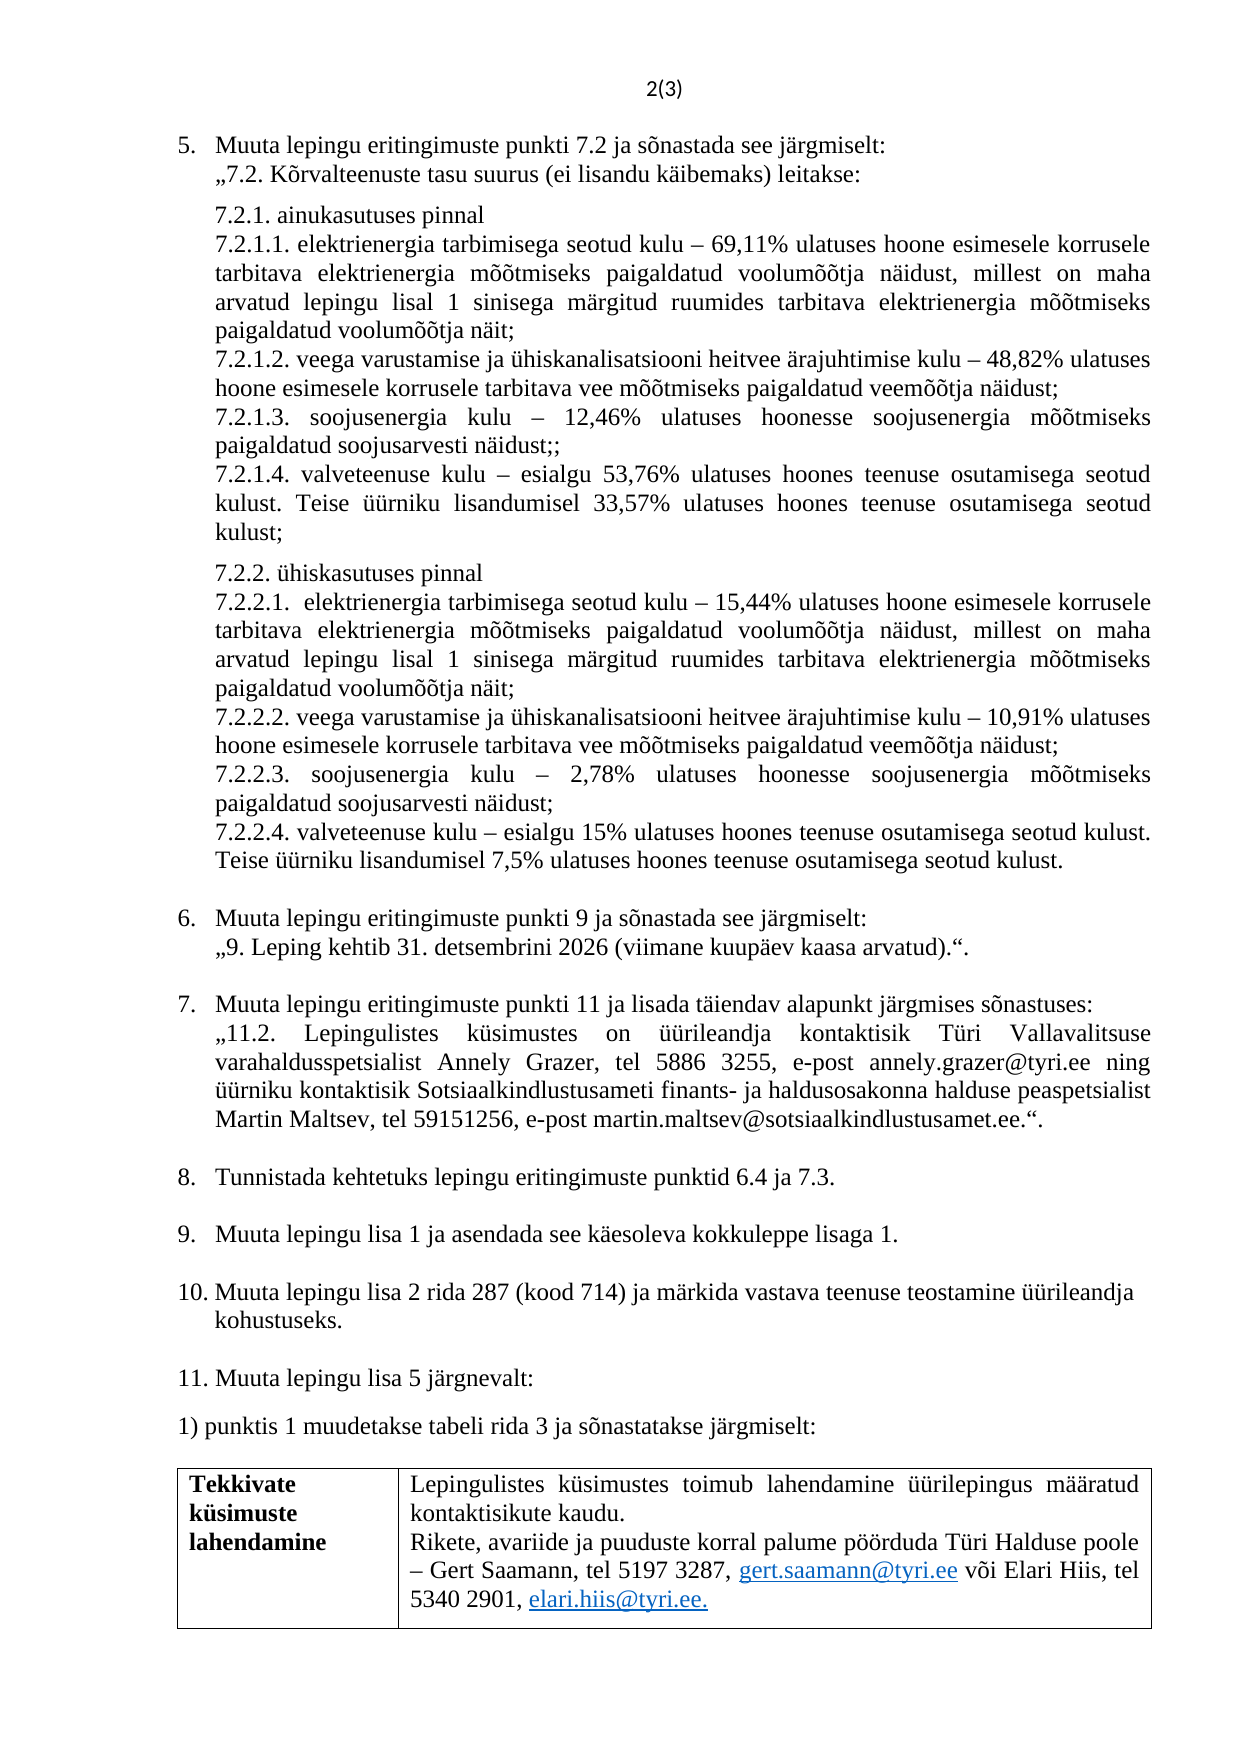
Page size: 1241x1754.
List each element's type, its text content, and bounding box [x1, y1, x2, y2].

text 7.2.1.1. elektrienergia tarbimisega seotud kulu – 69,11% ulatuses hoone esimesele korrusele tarbitava elektrienergia mõõtmiseks paigaldatud voolumõõtja näidust, millest on maha arvatud lepingu lisal 1 sinisega märgitud ruumides tarbitava elektrienergia mõõtmiseks paigaldatud voolumõõtja näit; [215, 229, 1152, 344]
list Muuta lepingu lisa 5 järgnevalt: [177, 1363, 1152, 1392]
list Muuta lepingu eritingimuste punkti 7.2 ja sõnastada see järgmiselt: [177, 131, 1152, 159]
text 7.2.2. ühiskasutuses pinnal [214, 558, 1152, 587]
list Tunnistada kehtetuks lepingu eritingimuste punktid 6.4 ja 7.3. [177, 1162, 1152, 1191]
text 7.2.1. ainukasutuses pinnal [214, 201, 1152, 229]
text 1) punktis 1 muudetakse tabeli rida 3 ja sõnastatakse järgmiselt: [177, 1411, 1152, 1439]
text 7.2.1.4. valveteenuse kulu – esialgu 53,76% ulatuses hoones teenuse osutamisega seotud kulust. Teise üürniku lisandumisel 33,57% ulatuses hoones teenuse osutamisega seotud kulust; [215, 459, 1152, 546]
table_header Tekkivate küsimuste lahendamine [178, 1469, 398, 1628]
text 7.2.2.1. elektrienergia tarbimisega seotud kulu – 15,44% ulatuses hoone esimesele korrusele tarbitava elektrienergia mõõtmiseks paigaldatud voolumõõtja näidust, millest on maha arvatud lepingu lisal 1 sinisega märgitud ruumides tarbitava elektrienergia mõõtmiseks paigaldatud voolumõõtja näit; [215, 587, 1152, 702]
list Muuta lepingu eritingimuste punkti 9 ja sõnastada see järgmiselt: [177, 903, 1152, 932]
text 7.2.1.2. veega varustamise ja ühiskanalisatsiooni heitvee ärajuhtimise kulu – 48,82% ulatuses hoone esimesele korrusele tarbitava vee mõõtmiseks paigaldatud veemõõtja näidust; [215, 344, 1152, 402]
list Muuta lepingu eritingimuste punkti 11 ja lisada täiendav alapunkt järgmises sõnastuses: [177, 989, 1152, 1018]
table_header Lepingulistes küsimustes toimub lahendamine üürilepingus määratud kontaktisikute kaudu. Rikete, avariide ja puuduste korral palume pöörduda Türi Halduse poole – Gert Saamann, tel 5197 3287, gert.saamann@tyri.ee või Elari Hiis, tel 5340 2901, elari.hiis@tyri.ee. [399, 1469, 1151, 1628]
text 7.2.2.4. valveteenuse kulu – esialgu 15% ulatuses hoones teenuse osutamisega seotud kulust. Teise üürniku lisandumisel 7,5% ulatuses hoones teenuse osutamisega seotud kulust. [215, 817, 1152, 874]
text 7.2.2.3. soojusenergia kulu – 2,78% ulatuses hoonesse soojusenergia mõõtmiseks paigaldatud soojusarvesti näidust; [215, 759, 1152, 817]
text 7.2.1.3. soojusenergia kulu – 12,46% ulatuses hoonesse soojusenergia mõõtmiseks paigaldatud soojusarvesti näidust;; [215, 402, 1152, 459]
text „11.2. Lepingulistes küsimustes on üürileandja kontaktisik Türi Vallavalitsuse varahaldusspetsialist Annely Grazer, tel 5886 3255, e-post annely.grazer@tyri.ee ning üürniku kontaktisik Sotsiaalkindlustusameti finants- ja haldusosakonna halduse peaspetsialist Martin Maltsev, tel 59151256, e-post martin.maltsev@sotsiaalkindlustusamet.ee.“. [215, 1018, 1152, 1133]
text 7.2.2.2. veega varustamise ja ühiskanalisatsiooni heitvee ärajuhtimise kulu – 10,91% ulatuses hoone esimesele korrusele tarbitava vee mõõtmiseks paigaldatud veemõõtja näidust; [215, 702, 1152, 759]
list Muuta lepingu lisa 1 ja asendada see käesoleva kokkuleppe lisaga 1. [177, 1219, 1152, 1248]
text „9. Leping kehtib 31. detsembrini 2026 (viimane kuupäev kaasa arvatud).“. [177, 932, 1152, 961]
text „7.2. Kõrvalteenuste tasu suurus (ei lisandu käibemaks) leitakse: [177, 159, 1152, 188]
list Muuta lepingu lisa 2 rida 287 (kood 714) ja märkida vastava teenuse teostamine üürileandja kohustuseks. [177, 1277, 1152, 1334]
